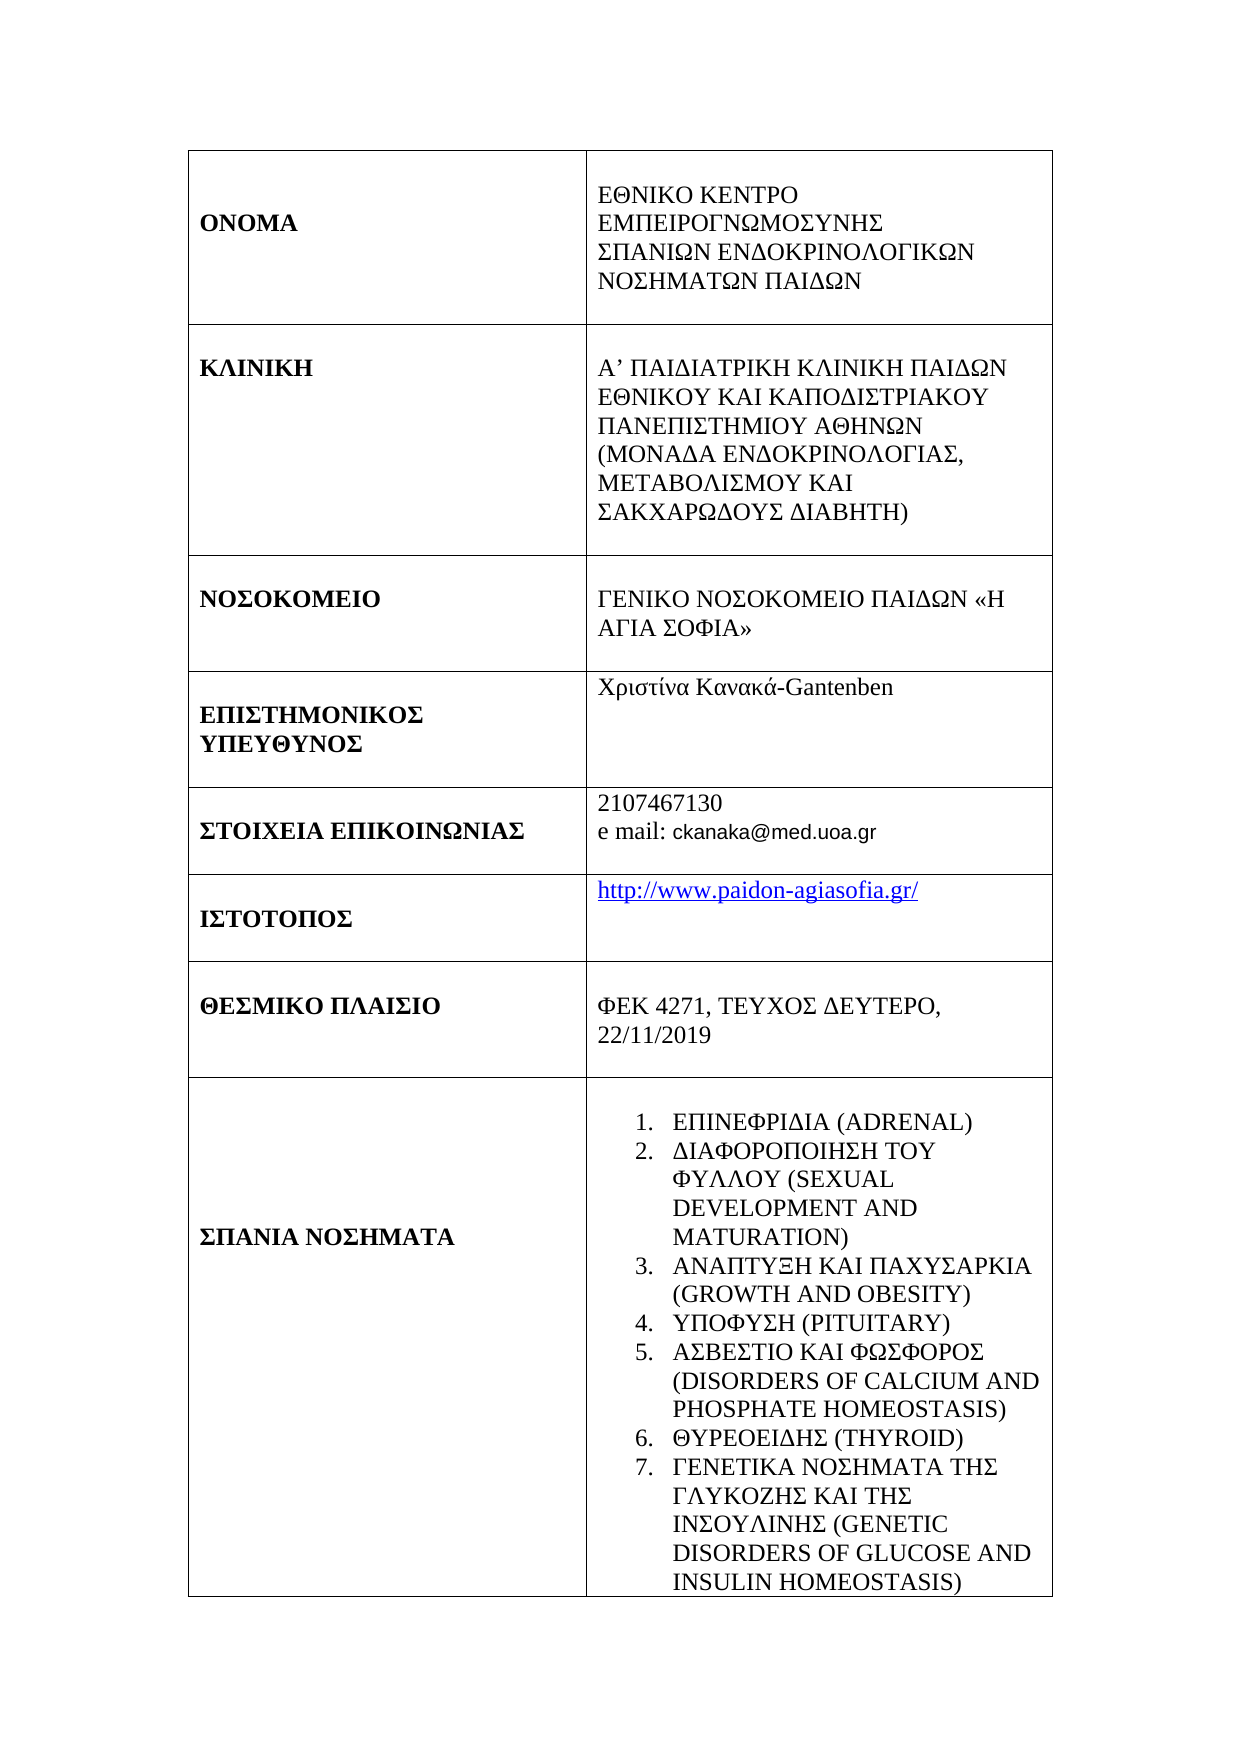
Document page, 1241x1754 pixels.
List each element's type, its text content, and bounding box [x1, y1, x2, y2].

table_cell ΣΤΟΙΧΕΙΑ ΕΠΙΚΟΙΝΩΝΙΑΣ [189, 788, 586, 874]
table_cell ΣΠΑΝΙΑ ΝΟΣΗΜΑΤΑ [189, 1078, 586, 1596]
table_header ΕΘΝΙΚΟ ΚΕΝΤΡΟ ΕΜΠΕΙΡΟΓΝΩΜΟΣΥΝΗΣ ΣΠΑΝΙΩΝ ΕΝΔΟΚΡΙΝΟΛΟΓΙΚΩΝ ΝΟΣΗΜΑΤΩΝ ΠΑΙΔΩΝ [587, 151, 1052, 323]
table_cell ΘΕΣΜΙΚΟ ΠΛΑΙΣΙΟ [189, 962, 586, 1077]
table_cell ΙΣΤΟΤΟΠΟΣ [189, 875, 586, 961]
table_cell ΚΛΙΝΙΚΗ [189, 325, 586, 554]
table_cell ΓΕΝΙΚΟ ΝΟΣΟΚΟΜΕΙΟ ΠΑΙΔΩΝ «Η ΑΓΙΑ ΣΟΦΙΑ» [587, 556, 1052, 671]
table_cell http://www.paidon-agiasofia.gr/ [587, 875, 1052, 961]
table_cell ΕΠΙΣΤΗΜΟΝΙΚΟΣ ΥΠΕΥΘΥΝΟΣ [189, 672, 586, 787]
table_cell 2107467130 e mail: ckanaka@med.uoa.gr [587, 788, 1052, 874]
table_cell Α’ ΠΑΙΔΙΑΤΡΙΚΗ ΚΛΙΝΙΚΗ ΠΑΙΔΩΝ ΕΘΝΙΚΟΥ ΚΑΙ ΚΑΠΟΔΙΣΤΡΙΑΚΟΥ ΠΑΝΕΠΙΣΤΗΜΙΟΥ ΑΘΗΝΩΝ (ΜΟΝΑΔΑ ΕΝΔΟΚΡΙΝΟΛΟΓΙΑΣ, ΜΕΤΑΒΟΛΙΣΜΟΥ ΚΑΙ ΣΑΚΧΑΡΩΔΟΥΣ ΔΙΑΒΗΤΗ) [587, 325, 1052, 554]
table_cell ΝΟΣΟΚΟΜΕΙΟ [189, 556, 586, 671]
table_cell Χριστίνα Κανακά-Gantenben [587, 672, 1052, 787]
table_header ΟΝΟΜΑ [189, 151, 586, 323]
table_cell ΦΕΚ 4271, ΤΕΥΧΟΣ ΔΕΥΤΕΡΟ, 22/11/2019 [587, 962, 1052, 1077]
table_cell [587, 1078, 1052, 1596]
